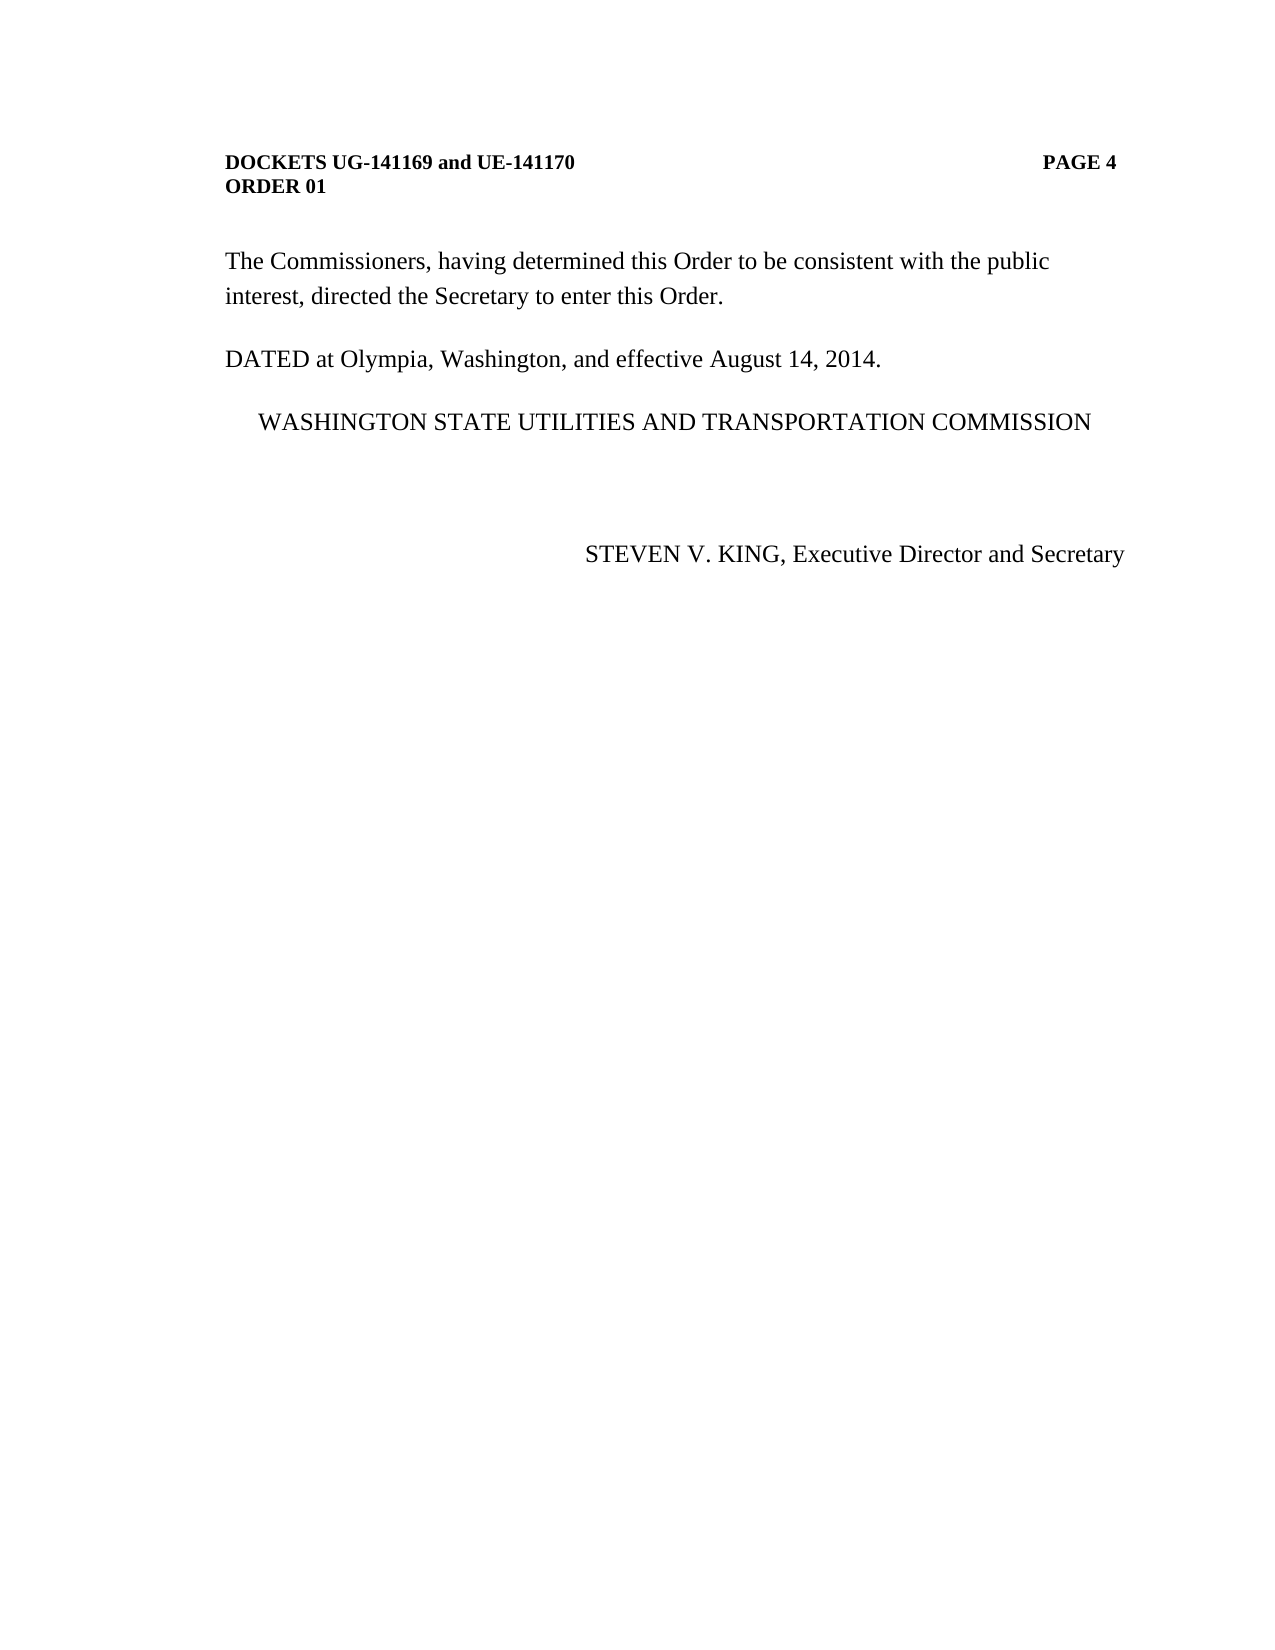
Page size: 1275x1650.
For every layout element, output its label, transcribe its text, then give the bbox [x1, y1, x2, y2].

text STEVEN V. KING, Executive Director and Secretary [225, 539, 1125, 568]
text WASHINGTON STATE UTILITIES AND TRANSPORTATION COMMISSION [225, 407, 1125, 436]
list The Commissioners, having determined this Order to be consistent with the public interest, directed the Secretary to enter this Order. [225, 246, 1125, 309]
text DATED at Olympia, Washington, and effective August 14, 2014. [225, 344, 1125, 373]
